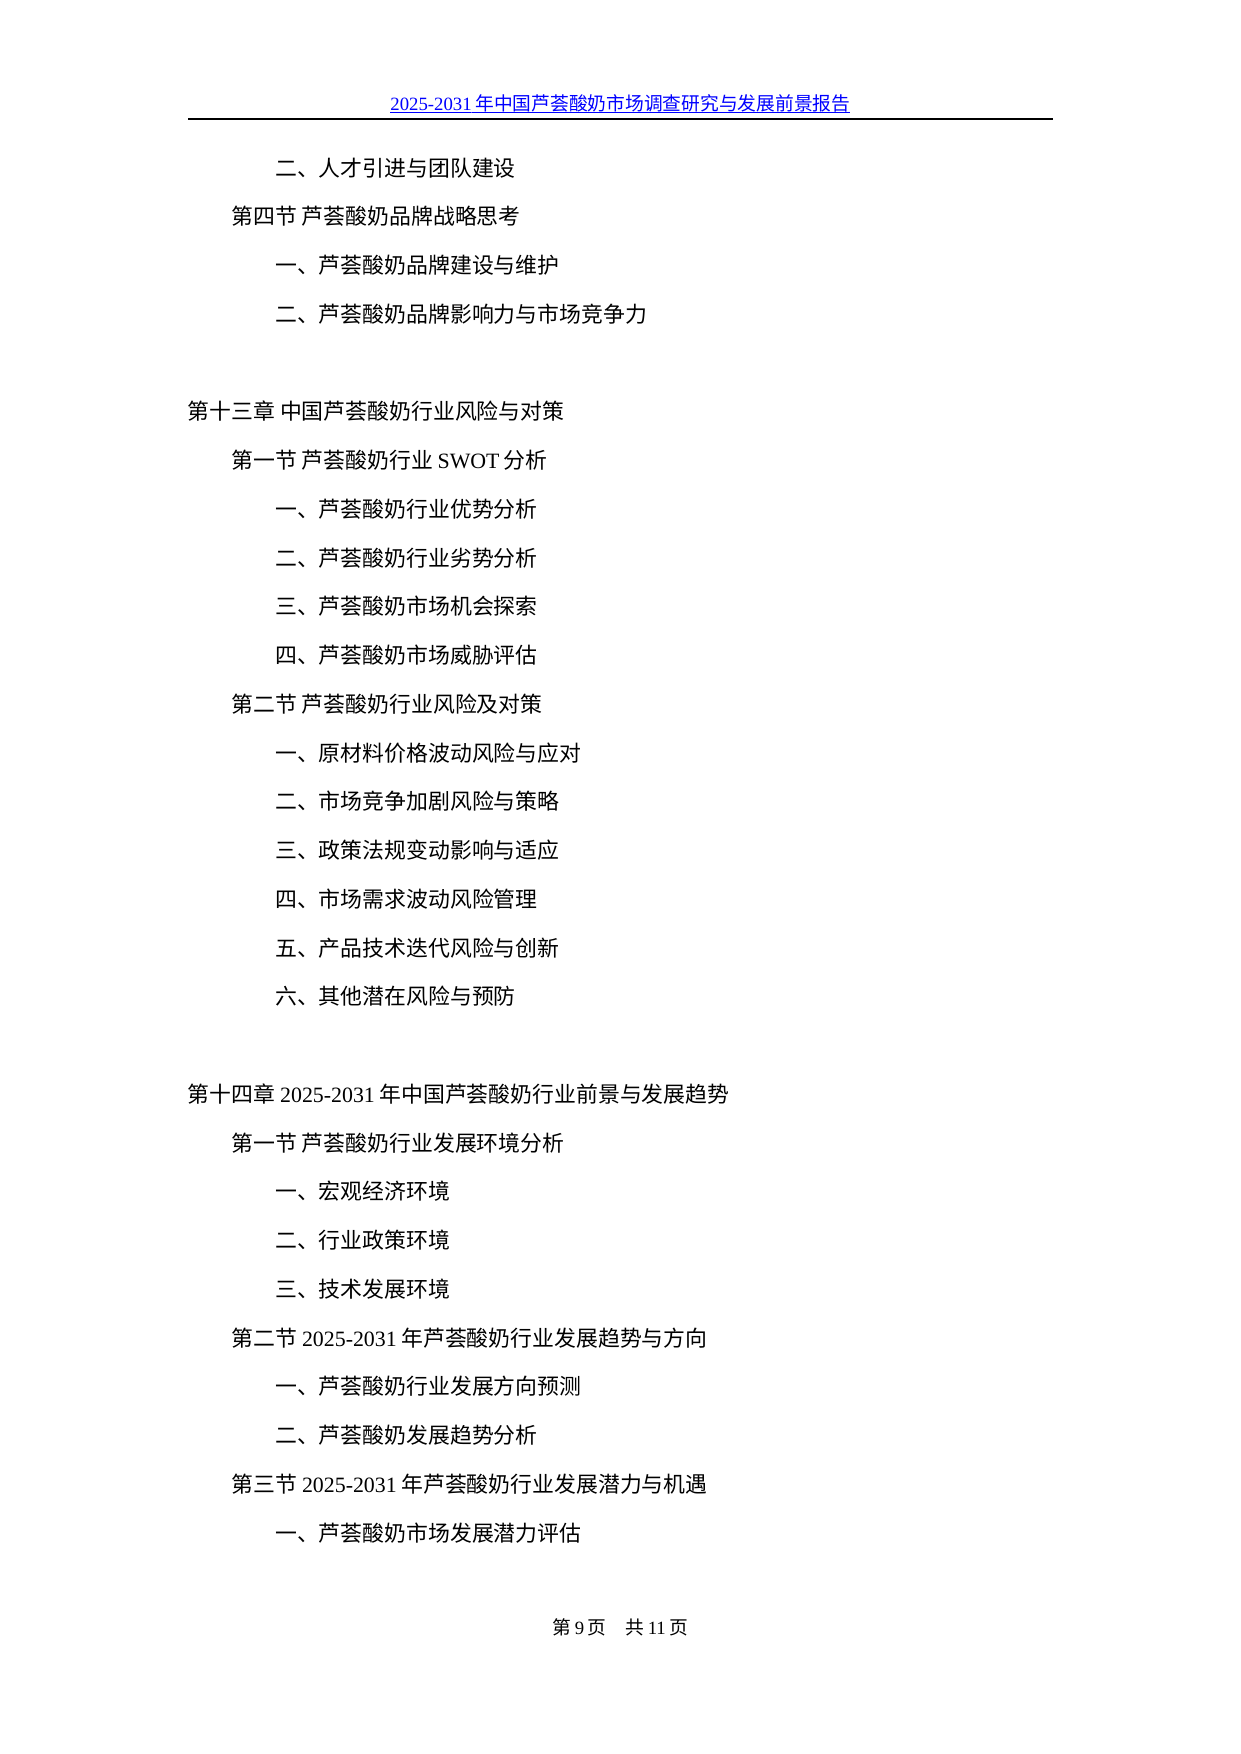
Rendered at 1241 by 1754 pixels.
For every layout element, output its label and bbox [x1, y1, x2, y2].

text [187, 150, 1053, 1548]
